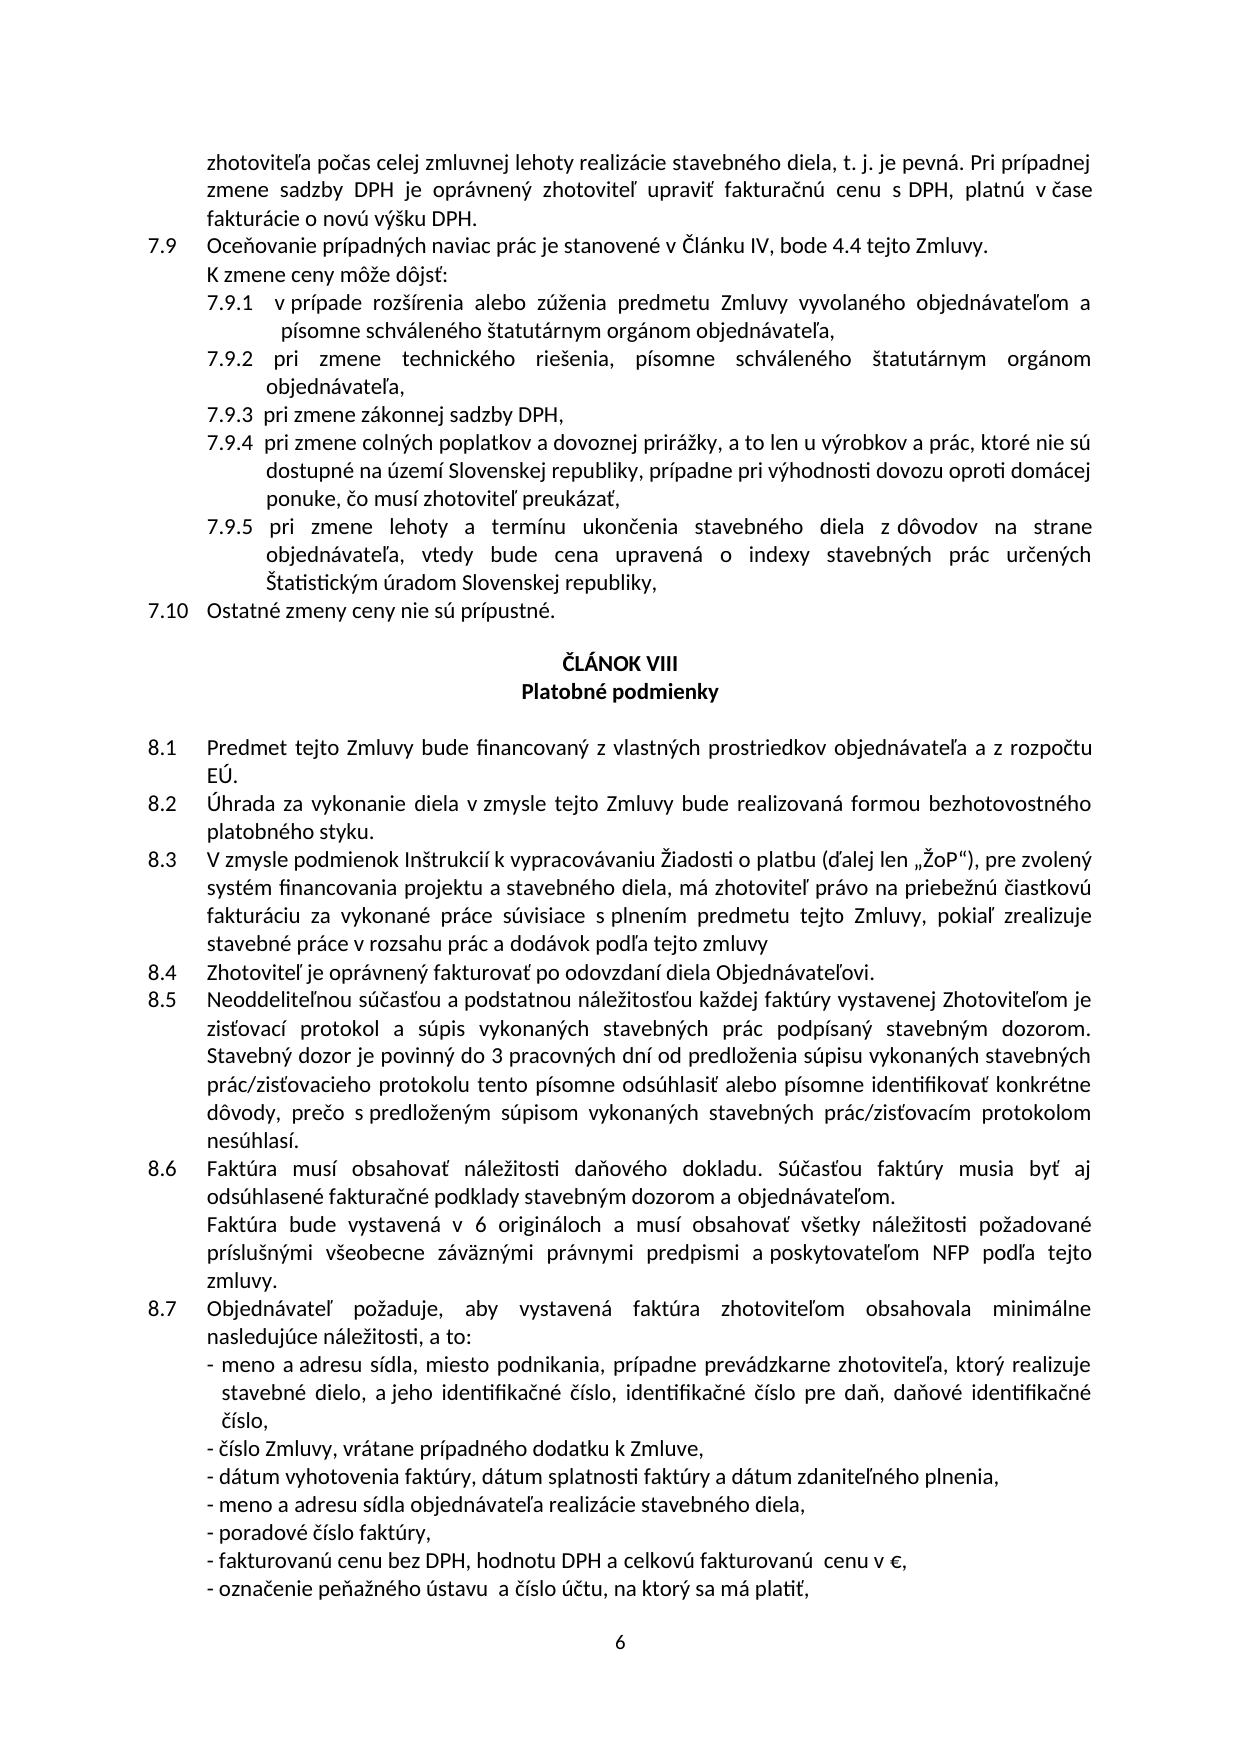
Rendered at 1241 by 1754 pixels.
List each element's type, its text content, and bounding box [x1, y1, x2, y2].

list Neoddeliteľnou súčasťou a podstatnou náležitosťou každej faktúry vystavenej Zhotoviteľom je zisťovací protokol a súpis vykonaných stavebných prác podpísaný stavebným dozorom. Stavebný dozor je povinný do 3 pracovných dní od predloženia súpisu vykonaných stavebných prác/zisťovacieho protokolu tento písomne odsúhlasiť alebo písomne identifikovať konkrétne dôvody, prečo s predloženým súpisom vykonaných stavebných prác/zisťovacím protokolom nesúhlasí. [148, 986, 1093, 1154]
text K zmene ceny môže dôjsť: [148, 260, 1093, 288]
list Oceňovanie prípadných naviac prác je stanovené v Článku IV, bode 4.4 tejto Zmluvy. [148, 232, 1093, 260]
list Faktúra musí obsahovať náležitosti daňového dokladu. Súčasťou faktúry musia byť aj odsúhlasené fakturačné podklady stavebným dozorom a objednávateľom. [148, 1154, 1093, 1210]
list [148, 148, 1093, 232]
text - dátum vyhotovenia faktúry, dátum splatnosti faktúry a dátum zdaniteľného plnenia, [207, 1462, 1093, 1490]
text - číslo Zmluvy, vrátane prípadného dodatku k Zmluve, [207, 1434, 1093, 1462]
list Zhotoviteľ je oprávnený fakturovať po odovzdaní diela Objednávateľovi. [148, 958, 1093, 986]
text 7.9.5 pri zmene lehoty a termínu ukončenia stavebného diela z dôvodov na strane objednávateľa, vtedy bude cena upravená o indexy stavebných prác určených Štatistickým úradom Slovenskej republiky, [207, 512, 1093, 596]
list Objednávateľ požaduje, aby vystavená faktúra zhotoviteľom obsahovala minimálne nasledujúce náležitosti, a to: [148, 1294, 1093, 1350]
list Ostatné zmeny ceny nie sú prípustné. [148, 596, 1093, 624]
text - označenie peňažného ústavu a číslo účtu, na ktorý sa má platiť, [207, 1574, 1093, 1602]
text ČLÁNOK VIII [148, 649, 1093, 677]
list Predmet tejto Zmluvy bude financovaný z vlastných prostriedkov objednávateľa a z rozpočtu EÚ. [148, 733, 1093, 789]
list V zmysle podmienok Inštrukcií k vypracovávaniu Žiadosti o platbu (ďalej len „ŽoP“), pre zvolený systém financovania projektu a stavebného diela, má zhotoviteľ právo na priebežnú čiastkovú fakturáciu za vykonané práce súvisiace s plnením predmetu tejto Zmluvy, pokiaľ zrealizuje stavebné práce v rozsahu prác a dodávok podľa tejto zmluvy [148, 846, 1093, 958]
text 7.9.3 pri zmene zákonnej sadzby DPH, [207, 400, 1093, 428]
text Faktúra bude vystavená v 6 origináloch a musí obsahovať všetky náležitosti požadované príslušnými všeobecne záväznými právnymi predpismi a poskytovateľom NFP podľa tejto zmluvy. [207, 1210, 1093, 1294]
text - meno a adresu sídla objednávateľa realizácie stavebného diela, [207, 1490, 1093, 1518]
text 7.9.2 pri zmene technického riešenia, písomne schváleného štatutárnym orgánom objednávateľa, [207, 344, 1093, 400]
text - meno a adresu sídla, miesto podnikania, prípadne prevádzkarne zhotoviteľa, ktorý realizuje stavebné dielo, a jeho identifikačné číslo, identifikačné číslo pre daň, daňové identifikačné číslo, [207, 1350, 1093, 1434]
text 7.9.1 v prípade rozšírenia alebo zúženia predmetu Zmluvy vyvolaného objednávateľom a písomne schváleného štatutárnym orgánom objednávateľa, [207, 288, 1093, 344]
text 7.9.4 pri zmene colných poplatkov a dovoznej prirážky, a to len u výrobkov a prác, ktoré nie sú dostupné na území Slovenskej republiky, prípadne pri výhodnosti dovozu oproti domácej ponuke, čo musí zhotoviteľ preukázať, [207, 428, 1093, 512]
text - fakturovanú cenu bez DPH, hodnotu DPH a celkovú fakturovanú cenu v €, [207, 1546, 1093, 1574]
text - poradové číslo faktúry, [207, 1518, 1093, 1546]
list Úhrada za vykonanie diela v zmysle tejto Zmluvy bude realizovaná formou bezhotovostného platobného styku. [148, 789, 1093, 846]
text Platobné podmienky [148, 677, 1093, 705]
